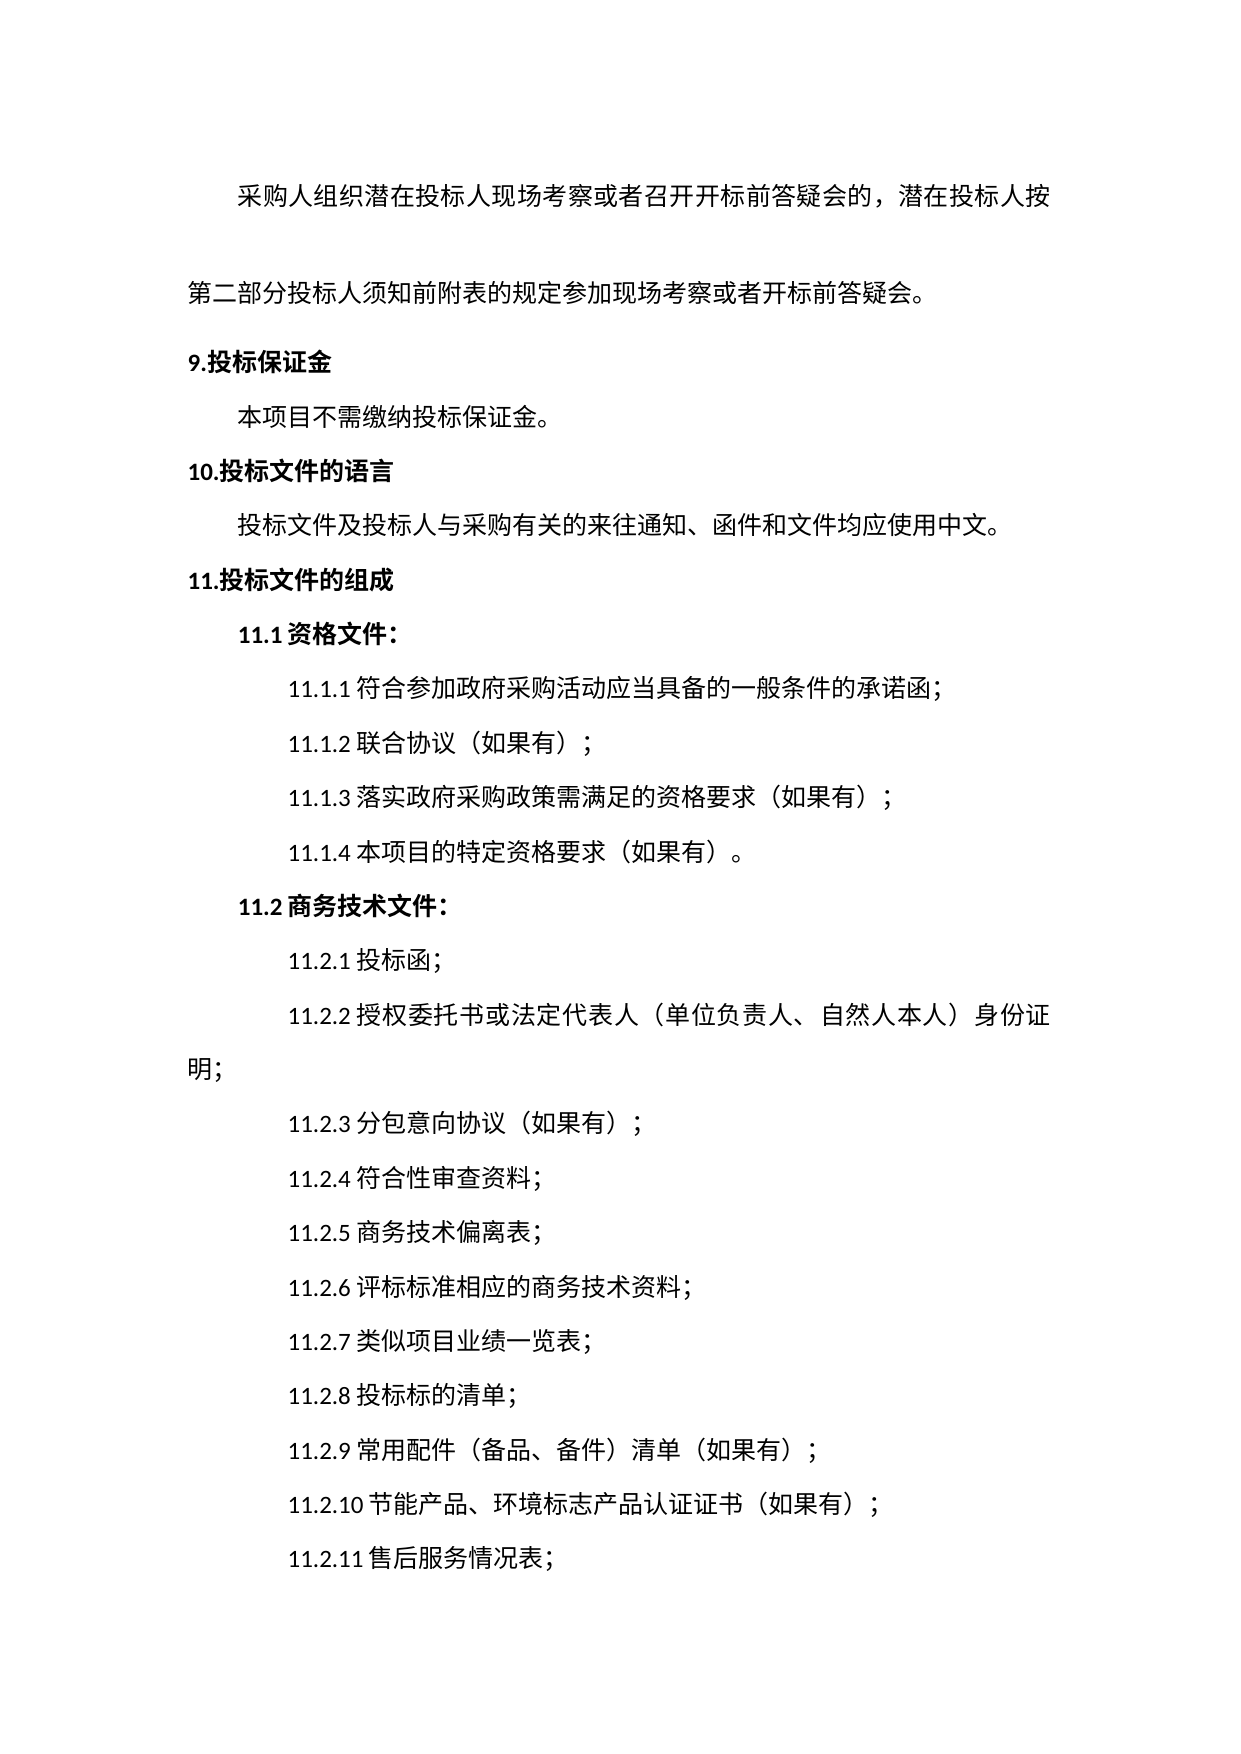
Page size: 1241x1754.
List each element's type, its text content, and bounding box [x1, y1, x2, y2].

text 11.2商务技术文件： [187, 886, 1053, 923]
text 11.1资格文件： [187, 614, 1053, 651]
text 投标文件及投标人与采购有关的来往通知、函件和文件均应使用中文。 [187, 506, 1053, 542]
text 11.1.1符合参加政府采购活动应当具备的一般条件的承诺函； [187, 669, 1053, 705]
text 11.2.2授权委托书或法定代表人（单位负责人、自然人本人）身份证明； [187, 995, 1053, 1086]
text 11.2.9常用配件（备品、备件）清单（如果有）； [187, 1430, 1053, 1466]
text 10.投标文件的语言 [187, 451, 1053, 488]
text 11.2.11售后服务情况表； [187, 1539, 1053, 1575]
text 11.2.10节能产品、环境标志产品认证证书（如果有）； [187, 1484, 1053, 1521]
text 11.1.4本项目的特定资格要求（如果有）。 [187, 832, 1053, 868]
text 11.2.1投标函； [187, 941, 1053, 977]
text 11.2.8投标标的清单； [187, 1376, 1053, 1412]
text 11.2.5商务技术偏离表； [187, 1213, 1053, 1249]
text 9.投标保证金 [187, 343, 1053, 379]
text 11.2.3分包意向协议（如果有）； [187, 1104, 1053, 1140]
text 11.1.3落实政府采购政策需满足的资格要求（如果有）； [187, 778, 1053, 814]
text 采购人组织潜在投标人现场考察或者召开开标前答疑会的，潜在投标人按第二部分投标人须知前附表的规定参加现场考察或者开标前答疑会。 [187, 162, 1053, 324]
text 11.投标文件的组成 [187, 560, 1053, 596]
text 11.2.4符合性审查资料； [187, 1158, 1053, 1194]
text 11.2.6评标标准相应的商务技术资料； [187, 1267, 1053, 1303]
text 11.1.2联合协议（如果有）； [187, 723, 1053, 759]
text 11.2.7类似项目业绩一览表； [187, 1321, 1053, 1358]
text 本项目不需缴纳投标保证金。 [187, 397, 1053, 433]
